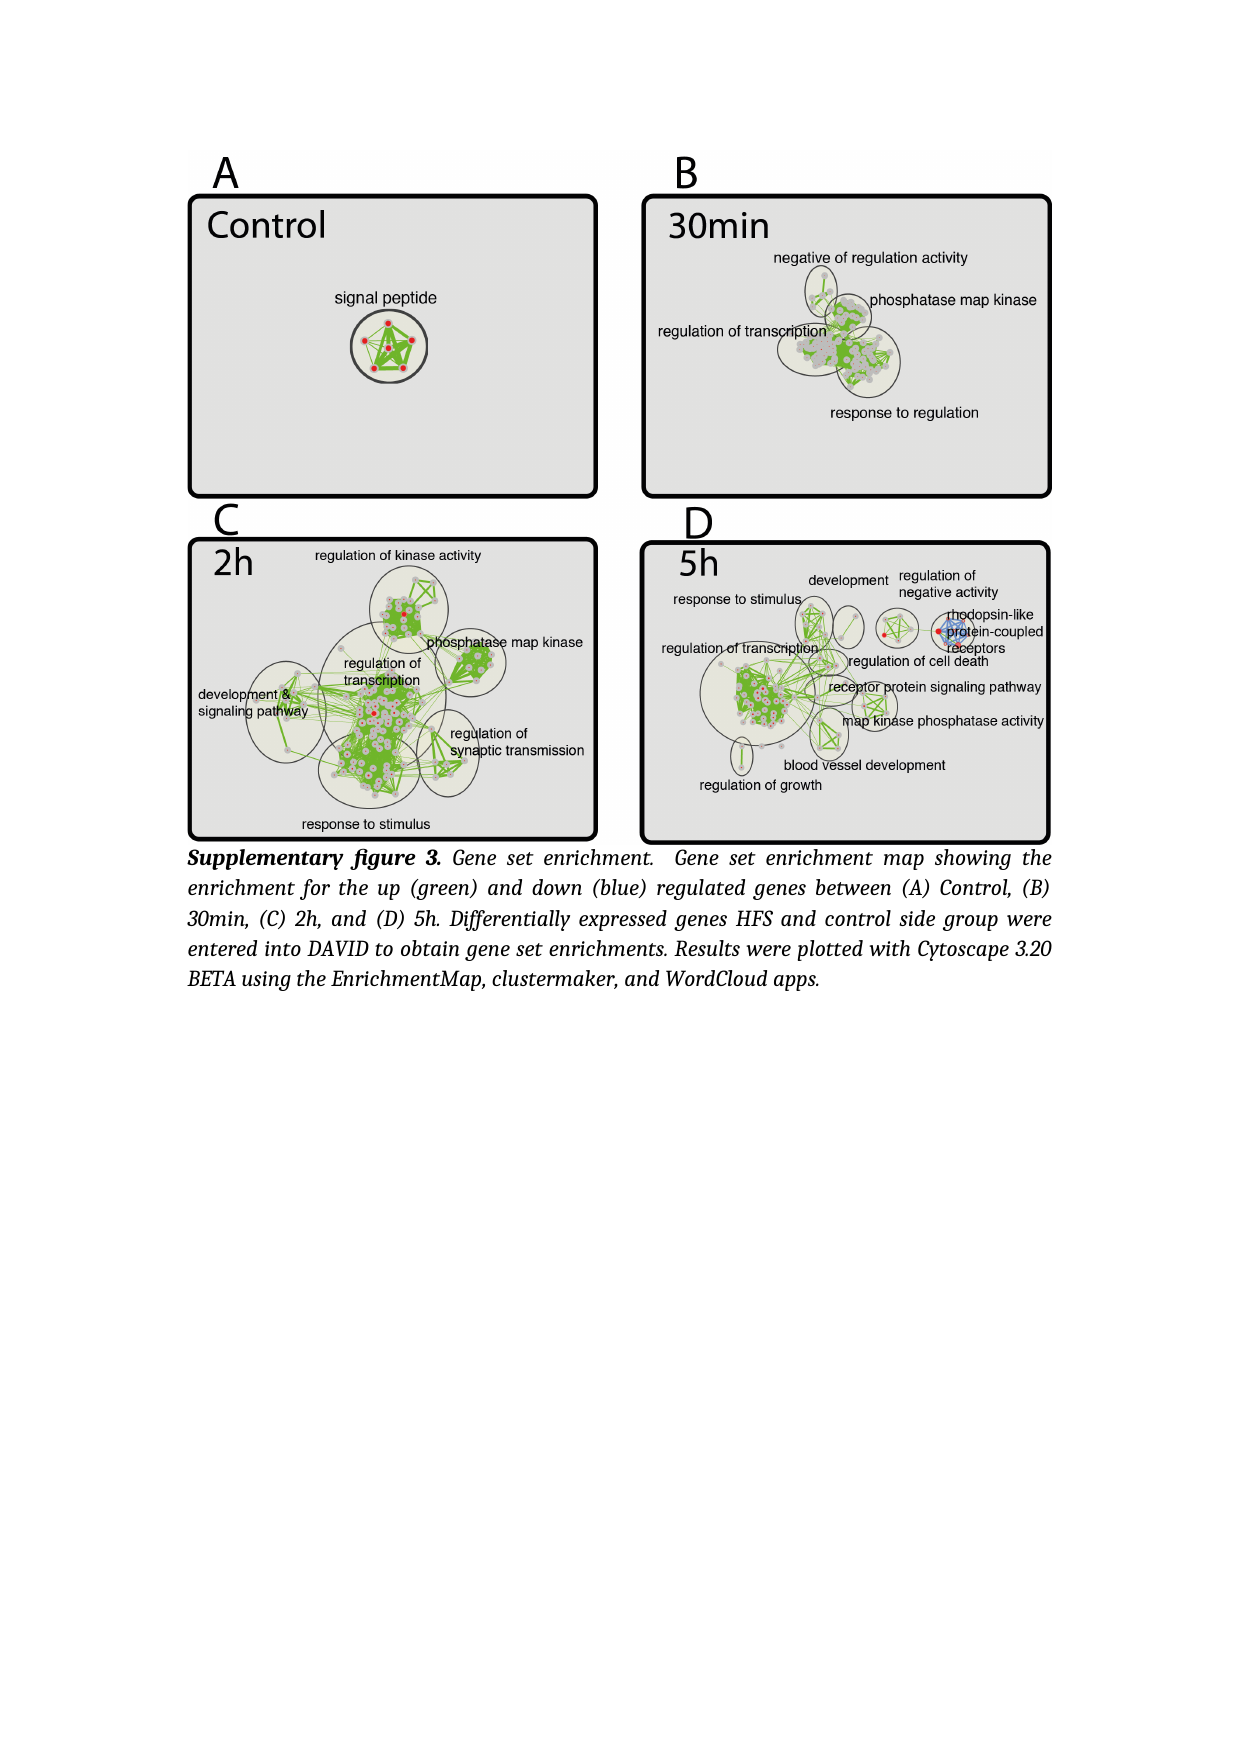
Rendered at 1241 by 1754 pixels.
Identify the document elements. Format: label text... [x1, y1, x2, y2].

text Supplementary figure 3. Gene set enrichment. Gene set enrichment map showing the enrichment for the up (green) and down (blue) regulated genes between (A) Control, (B) 30min, (C) 2h, and (D) 5h. Differentially expressed genes HFS and control side group were entered into DAVID to obtain gene set enrichments. Results were plotted with Cytoscape 3.20 BETA using the EnrichmentMap, clustermaker, and WordCloud apps. [187, 845, 1053, 992]
picture [187, 150, 1052, 845]
